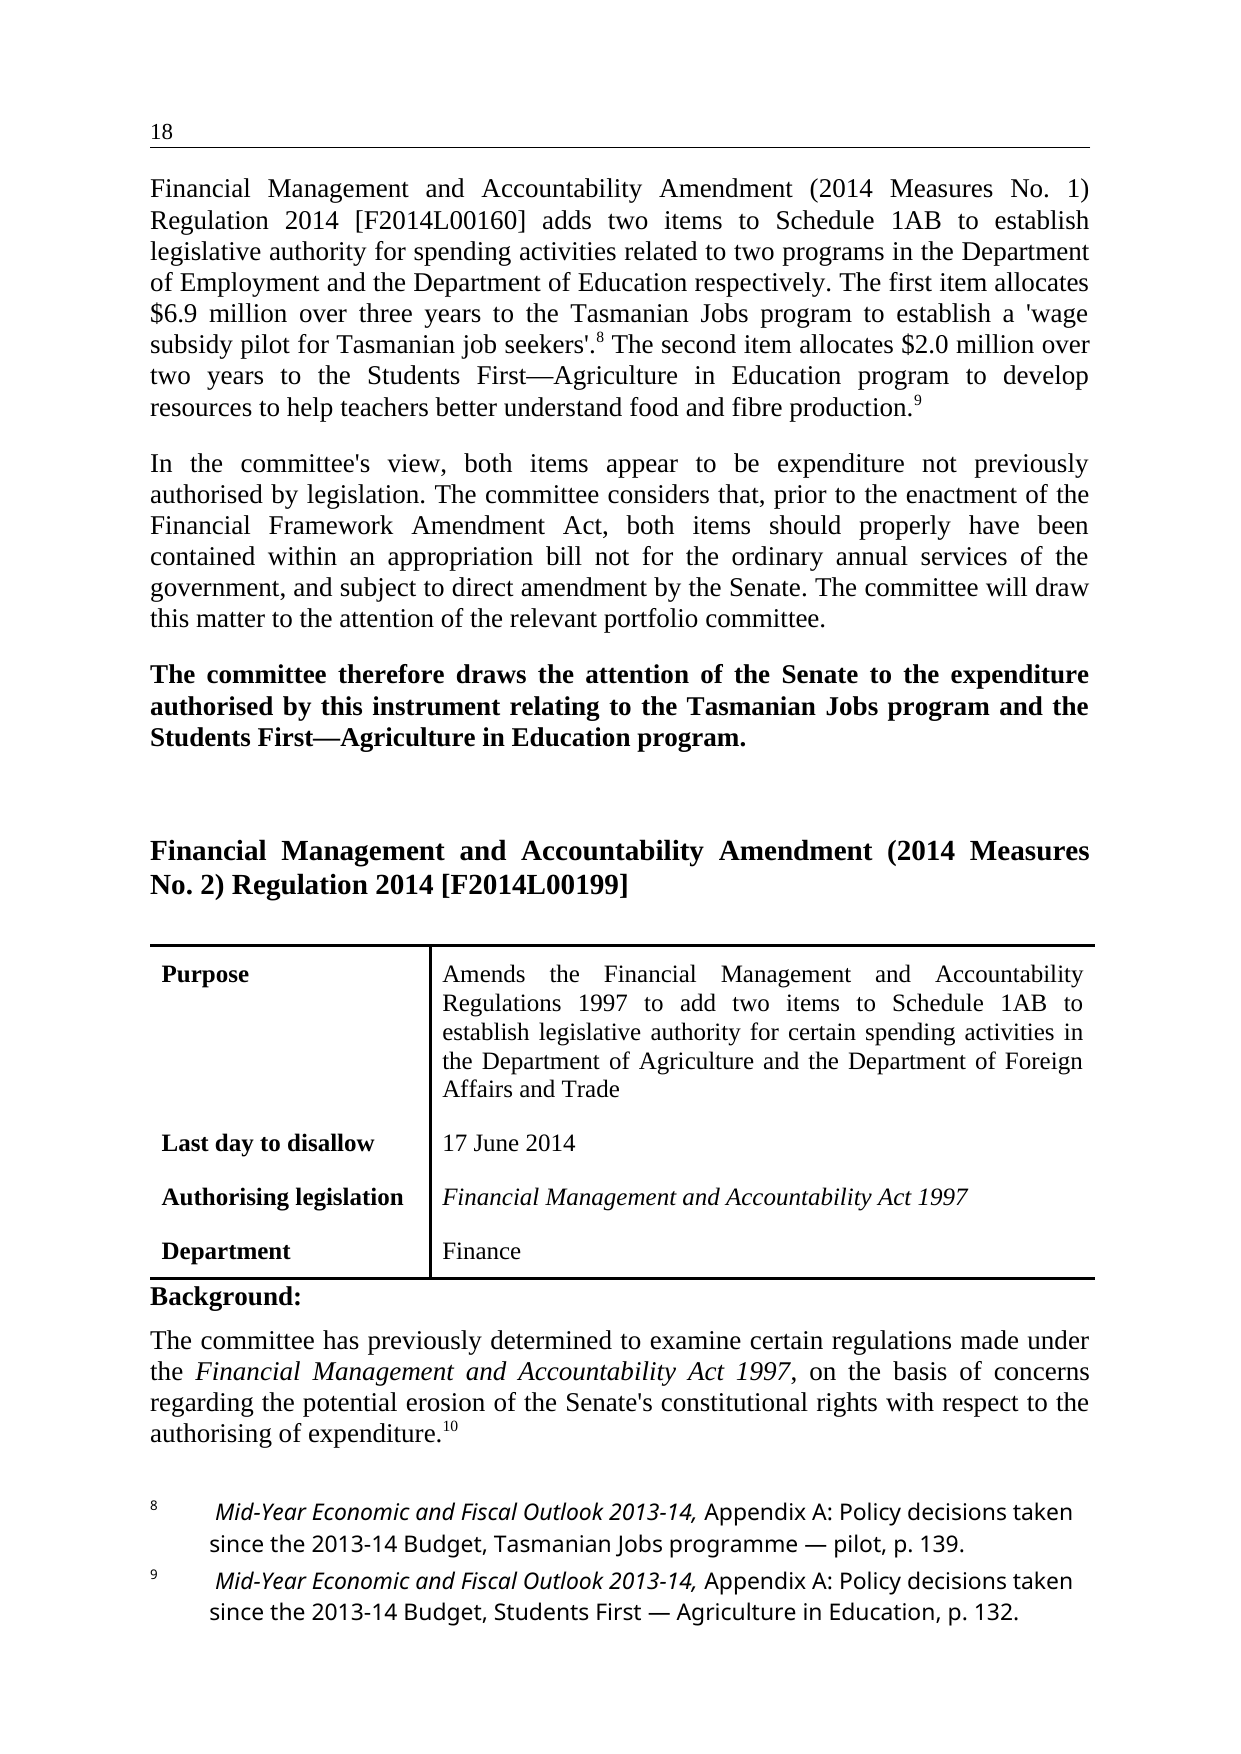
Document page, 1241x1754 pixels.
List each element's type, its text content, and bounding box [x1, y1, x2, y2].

table_cell Authorising legislation [150, 1170, 429, 1223]
table_header Purpose [150, 947, 429, 1116]
list The committee therefore draws the attention of the Senate to the expenditure authorised by this instrument relating to the Tasmanian Jobs program and the Students First—Agriculture in Education program. [150, 659, 1090, 752]
text The committee has previously determined to examine certain regulations made under the Financial Management and Accountability Act 1997, on the basis of concerns regarding the potential erosion of the Senate's constitutional rights with respect to the authorising of expenditure. [150, 1324, 1090, 1448]
subtitle Financial Management and Accountability Amendment (2014 Measures No. 2) Regulation 2014 [F2014L00199] [150, 833, 1090, 900]
table_cell 17 June 2014 [432, 1116, 1095, 1169]
text In the committee's view, both items appear to be expenditure not previously authorised by legislation. The committee considers that, prior to the enactment of the Financial Framework Amendment Act, both items should properly have been contained within an appropriation bill not for the ordinary annual services of the government, and subject to direct amendment by the Senate. The committee will draw this matter to the attention of the relevant portfolio committee. [150, 447, 1090, 634]
table_header Amends the Financial Management and Accountability Regulations 1997 to add two items to Schedule 1AB to establish legislative authority for certain spending activities in the Department of Agriculture and the Department of Foreign Affairs and Trade [432, 947, 1095, 1116]
table_cell Last day to disallow [150, 1116, 429, 1169]
table_cell Financial Management and Accountability Act 1997 [432, 1170, 1095, 1223]
text Financial Management and Accountability Amendment (2014 Measures No. 1) Regulation 2014 [F2014L00160] adds two items to Schedule 1AB to establish legislative authority for spending activities related to two programs in the Department of Employment and the Department of Education respectively. The first item allocates $6.9 million over three years to the Tasmanian Jobs program to establish a 'wage subsidy pilot for Tasmanian job seekers'. The second item allocates $2.0 million over two years to the Students First—Agriculture in Education program to develop resources to help teachers better understand food and fibre production. [150, 173, 1090, 422]
table_cell Finance [432, 1223, 1095, 1277]
table_cell Department [150, 1223, 429, 1277]
text Background: [150, 1280, 1090, 1311]
